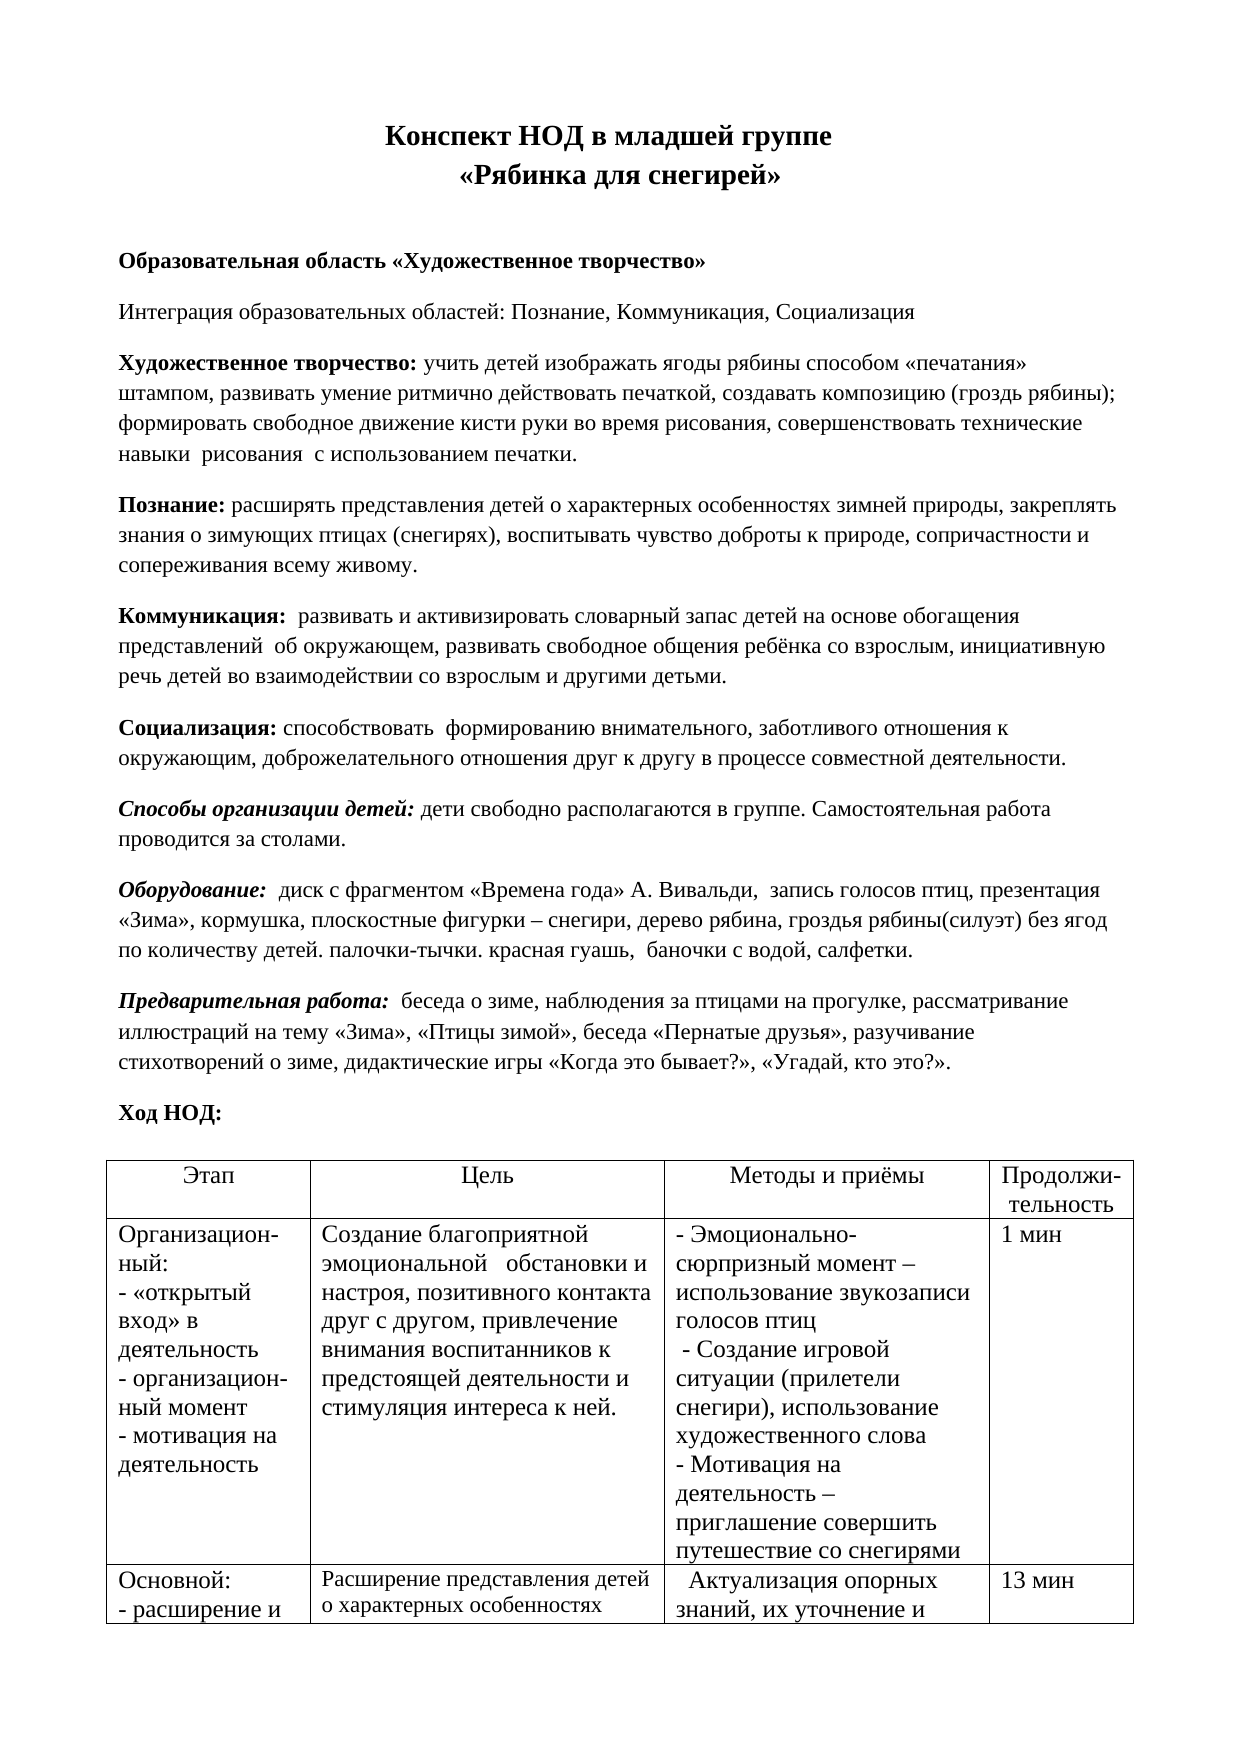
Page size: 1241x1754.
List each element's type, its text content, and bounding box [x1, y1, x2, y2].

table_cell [665, 1565, 989, 1623]
table_cell Организацион-ный: - «открытый вход» в деятельность - организацион-ный момент - мотивация на деятельность [107, 1219, 310, 1564]
text Оборудование: диск с фрагментом «Времена года» А. Вивальди, запись голосов птиц, презентация «Зима», кормушка, плоскостные фигурки – снегири, дерево рябина, гроздья рябины(силуэт) без ягод по количеству детей. палочки-тычки. красная гуашь, баночки с водой, салфетки. [118, 876, 1122, 963]
text Познание: расширять представления детей о характерных особенностях зимней природы, закреплять знания о зимующих птицах (снегирях), воспитывать чувство доброты к природе, сопричастности и сопереживания всему живому. [118, 491, 1122, 577]
text Коммуникация: развивать и активизировать словарный запас детей на основе обогащения представлений об окружающем, развивать свободное общения ребёнка со взрослым, инициативную речь детей во взаимодействии со взрослым и другими детьми. [118, 602, 1122, 689]
text Интеграция образовательных областей: Познание, Коммуникация, Социализация [118, 298, 1122, 324]
table_cell 1 мин [990, 1219, 1133, 1564]
text Художественное творчество: учить детей изображать ягоды рябины способом «печатания» штампом, развивать умение ритмично действовать печаткой, создавать композицию (гроздь рябины); формировать свободное движение кисти руки во время рисования, совершенствовать технические навыки рисования с использованием печатки. [118, 349, 1122, 466]
text Конспект НОД в младшей группе [118, 118, 1122, 152]
text Предварительная работа: беседа о зиме, наблюдения за птицами на прогулке, рассматривание иллюстраций на тему «Зима», «Птицы зимой», беседа «Пернатые друзья», разучивание стихотворений о зиме, дидактические игры «Когда это бывает?», «Угадай, кто это?». [118, 988, 1122, 1074]
table_header Этап [107, 1161, 310, 1218]
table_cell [107, 1565, 310, 1623]
text Способы организации детей: дети свободно располагаются в группе. Самостоятельная работа проводится за столами. [118, 795, 1122, 851]
text Образовательная область «Художественное творчество» [118, 247, 1122, 273]
table_header Методы и приёмы [665, 1161, 989, 1218]
table_header Цель [311, 1161, 664, 1218]
table_cell Создание благоприятной эмоциональной обстановки и настроя, позитивного контакта друг с другом, привлечение внимания воспитанников к предстоящей деятельности и стимуляция интереса к ней. [311, 1219, 664, 1564]
text Социализация: способствовать формированию внимательного, заботливого отношения к окружающим, доброжелательного отношения друг к другу в процессе совместной деятельности. [118, 714, 1122, 770]
table_cell 13 мин [990, 1565, 1133, 1623]
text «Рябинка для снегирей» [118, 157, 1122, 191]
table_cell - Эмоционально- сюрпризный момент – использование звукозаписи голосов птиц - Создание игровой ситуации (прилетели снегири), использование художественного слова - Мотивация на деятельность – приглашение совершить путешествие со снегирями [665, 1219, 989, 1564]
text Ход НОД: [118, 1099, 1122, 1125]
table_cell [311, 1565, 664, 1623]
table_header Продолжи-тельность [990, 1161, 1133, 1218]
